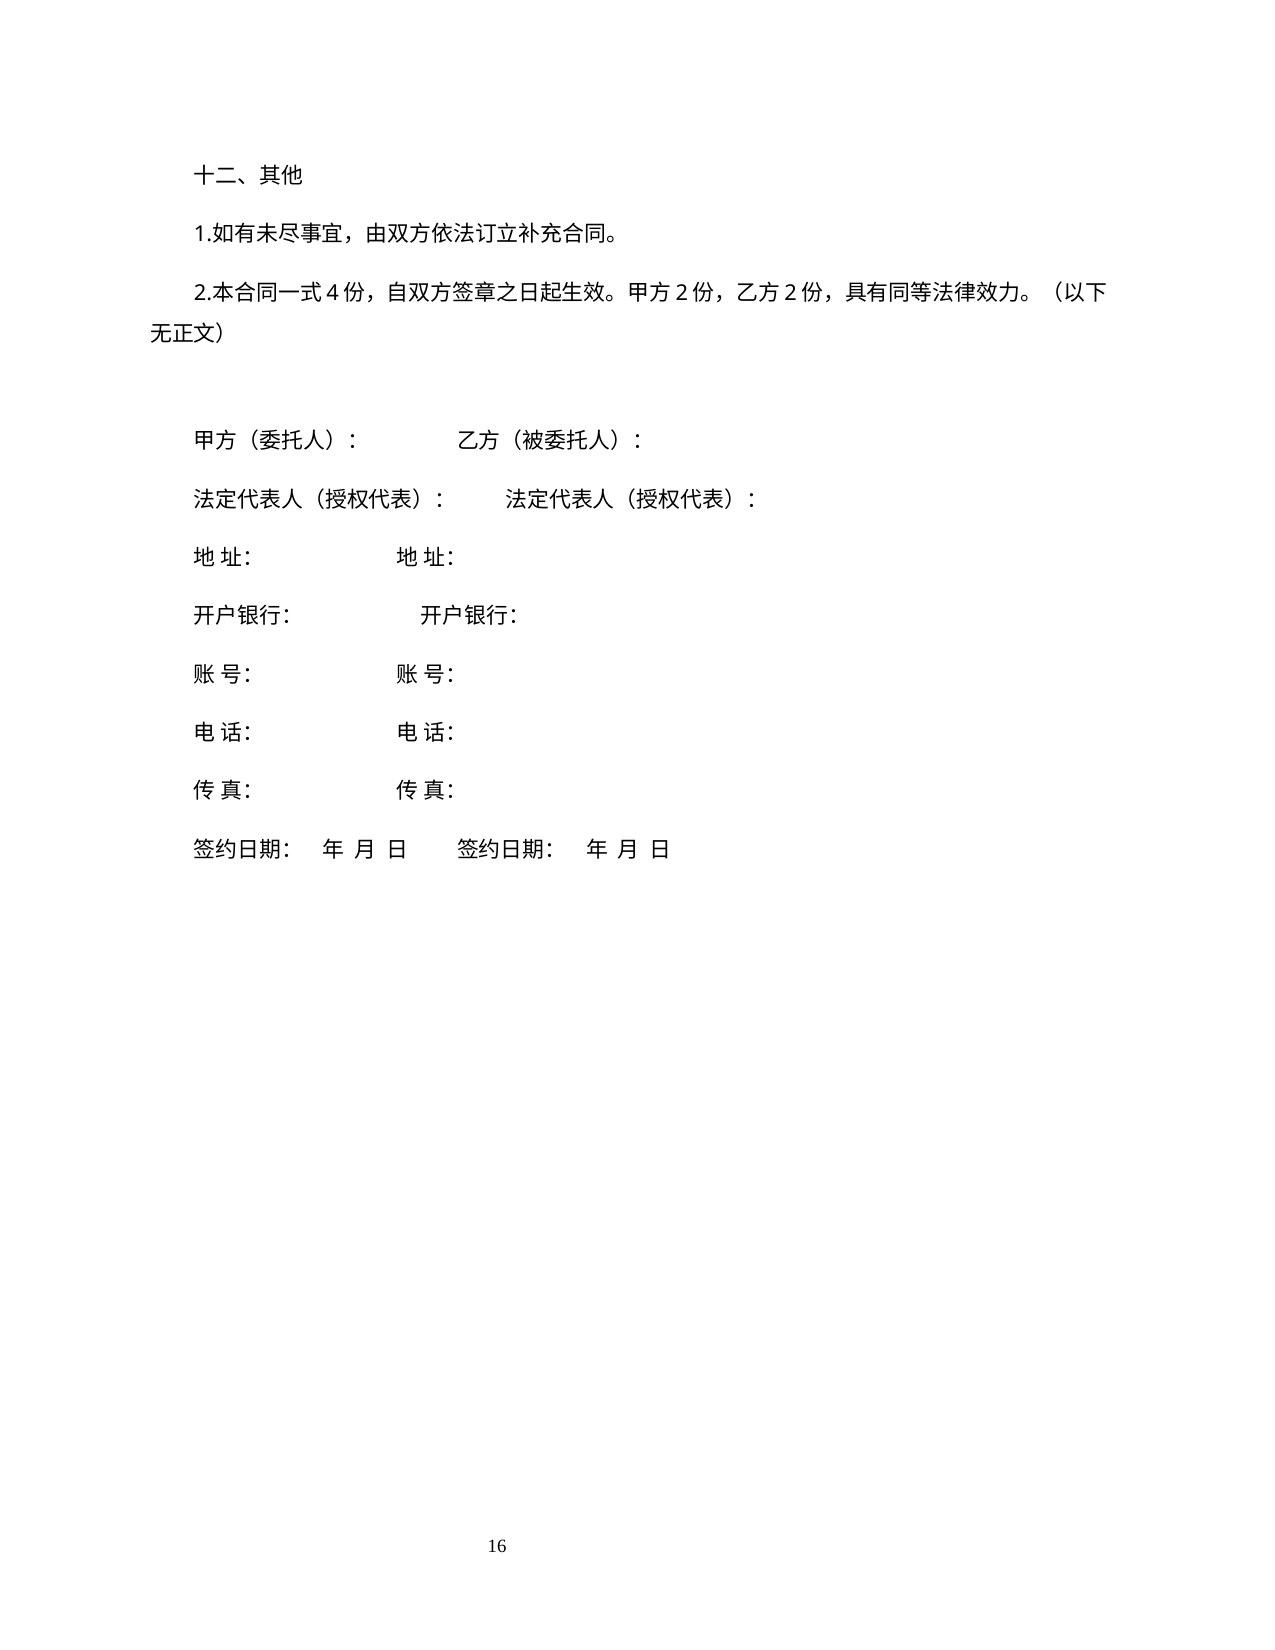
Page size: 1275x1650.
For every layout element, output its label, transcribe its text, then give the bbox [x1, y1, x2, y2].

text 法定代表人（授权代表）： 法定代表人（授权代表）： [150, 474, 1125, 515]
text 十二、其他 [150, 150, 1125, 192]
text 账 号： 账 号： [150, 649, 1125, 690]
text 甲方（委托人）： 乙方（被委托人）： [150, 415, 1125, 457]
text 2.本合同一式4份，自双方签章之日起生效。甲方2份，乙方2份，具有同等法律效力。（以下无正文） [150, 267, 1125, 350]
text 签约日期： 年 月 日 签约日期： 年 月 日 [150, 824, 1125, 865]
text 电 话： 电 话： [150, 707, 1125, 749]
text 传 真： 传 真： [150, 765, 1125, 807]
text 开户银行： 开户银行： [150, 590, 1125, 632]
text 地 址： 地 址： [150, 532, 1125, 574]
text 1.如有未尽事宜，由双方依法订立补充合同。 [150, 208, 1125, 250]
